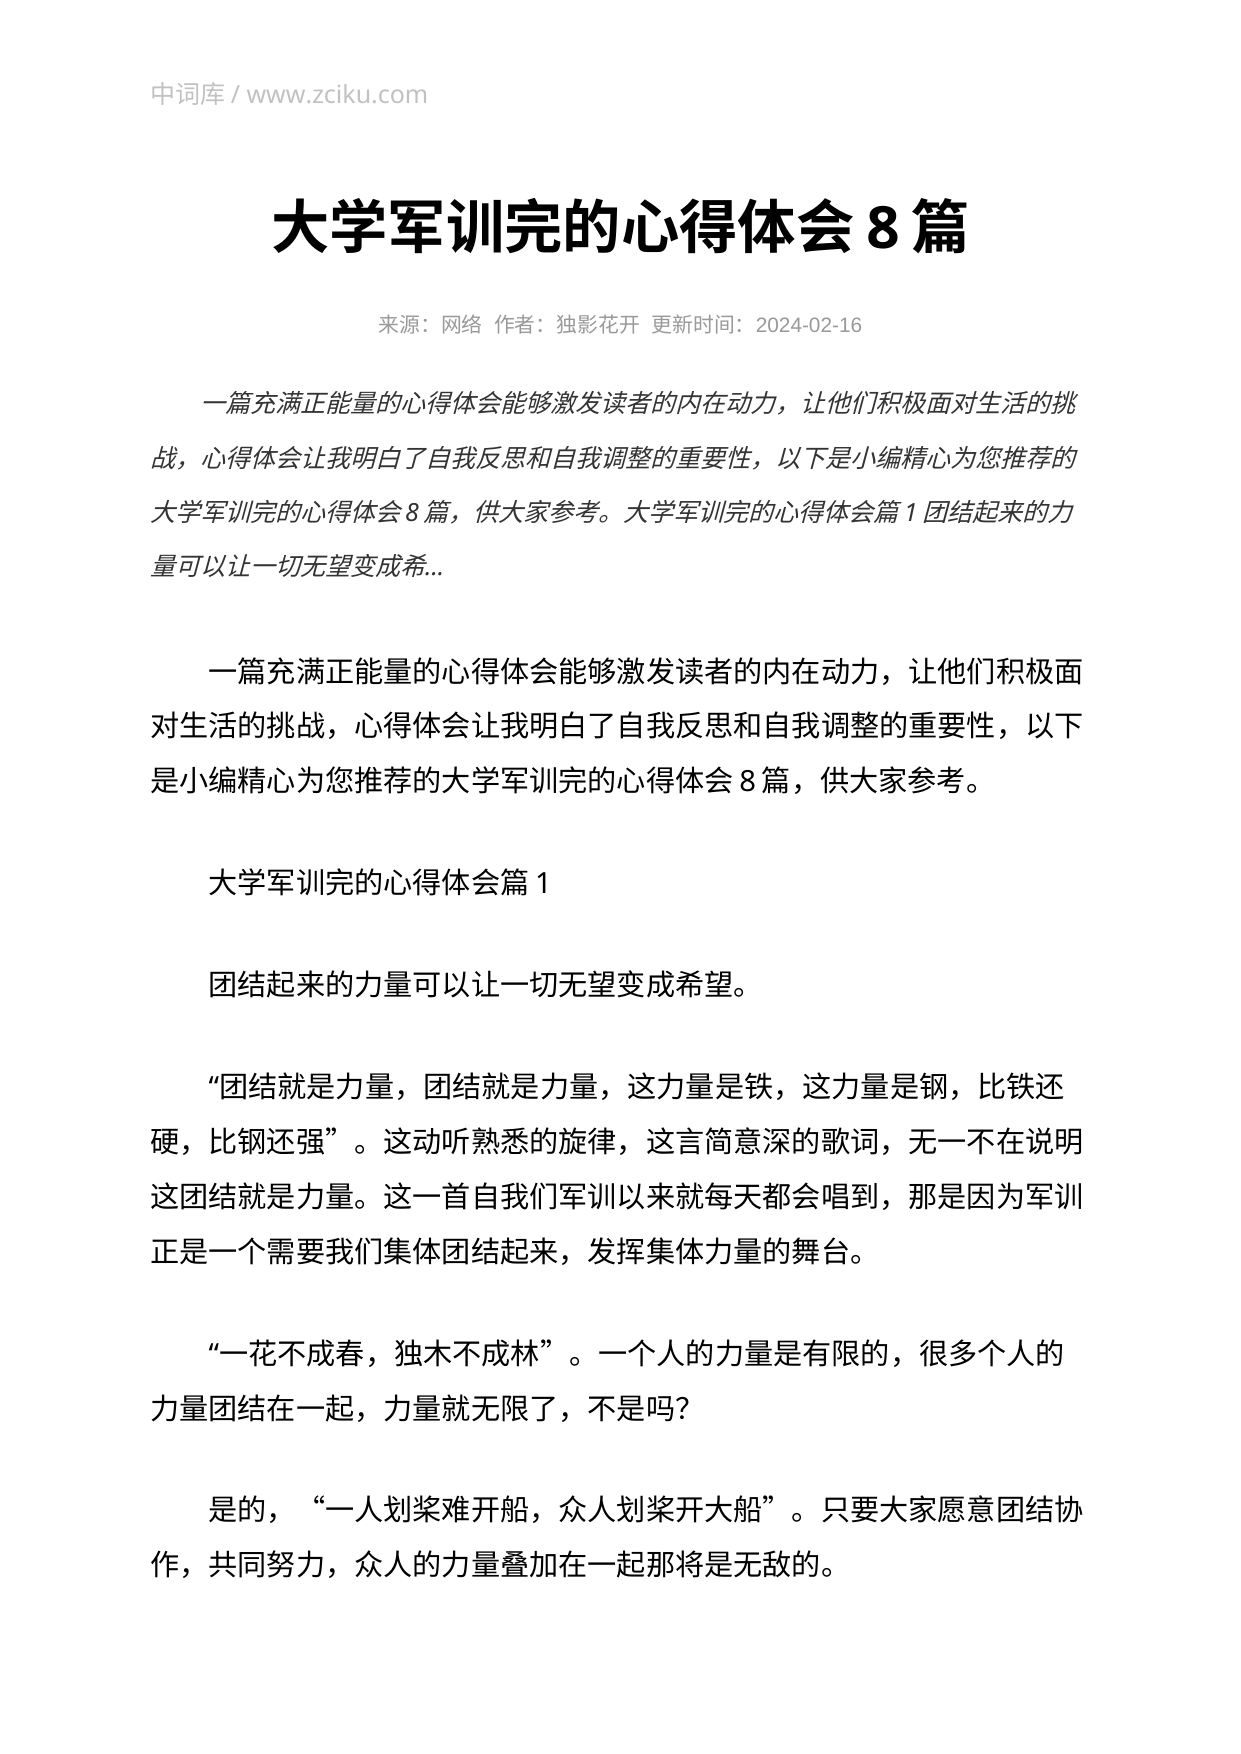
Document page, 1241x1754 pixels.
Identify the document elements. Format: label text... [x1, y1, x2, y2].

text 大学军训完的心得体会篇1 [150, 860, 1090, 902]
text 是的，“一人划桨难开船，众人划桨开大船”。只要大家愿意团结协作，共同努力，众人的力量叠加在一起那将是无敌的。 [150, 1487, 1090, 1584]
text “团结就是力量，团结就是力量，这力量是铁，这力量是钢，比铁还硬，比钢还强”。这动听熟悉的旋律，这言简意深的歌词，无一不在说明这团结就是力量。这一首自我们军训以来就每天都会唱到，那是因为军训正是一个需要我们集体团结起来，发挥集体力量的舞台。 [150, 1064, 1090, 1271]
text 一篇充满正能量的心得体会能够激发读者的内在动力，让他们积极面对生活的挑战，心得体会让我明白了自我反思和自我调整的重要性，以下是小编精心为您推荐的大学军训完的心得体会8篇，供大家参考。 [150, 648, 1090, 800]
text 团结起来的力量可以让一切无望变成希望。 [150, 962, 1090, 1004]
text 一篇充满正能量的心得体会能够激发读者的内在动力，让他们积极面对生活的挑战，心得体会让我明白了自我反思和自我调整的重要性，以下是小编精心为您推荐的大学军训完的心得体会8篇，供大家参考。大学军训完的心得体会篇1团结起来的力量可以让一切无望变成希... [150, 384, 1090, 583]
subtitle 大学军训完的心得体会8篇 [150, 181, 1090, 266]
text “一花不成春，独木不成林”。一个人的力量是有限的，很多个人的力量团结在一起，力量就无限了，不是吗？ [150, 1330, 1090, 1427]
text 来源：网络 作者：独影花开 更新时间：2024-02-16 [150, 313, 1090, 337]
